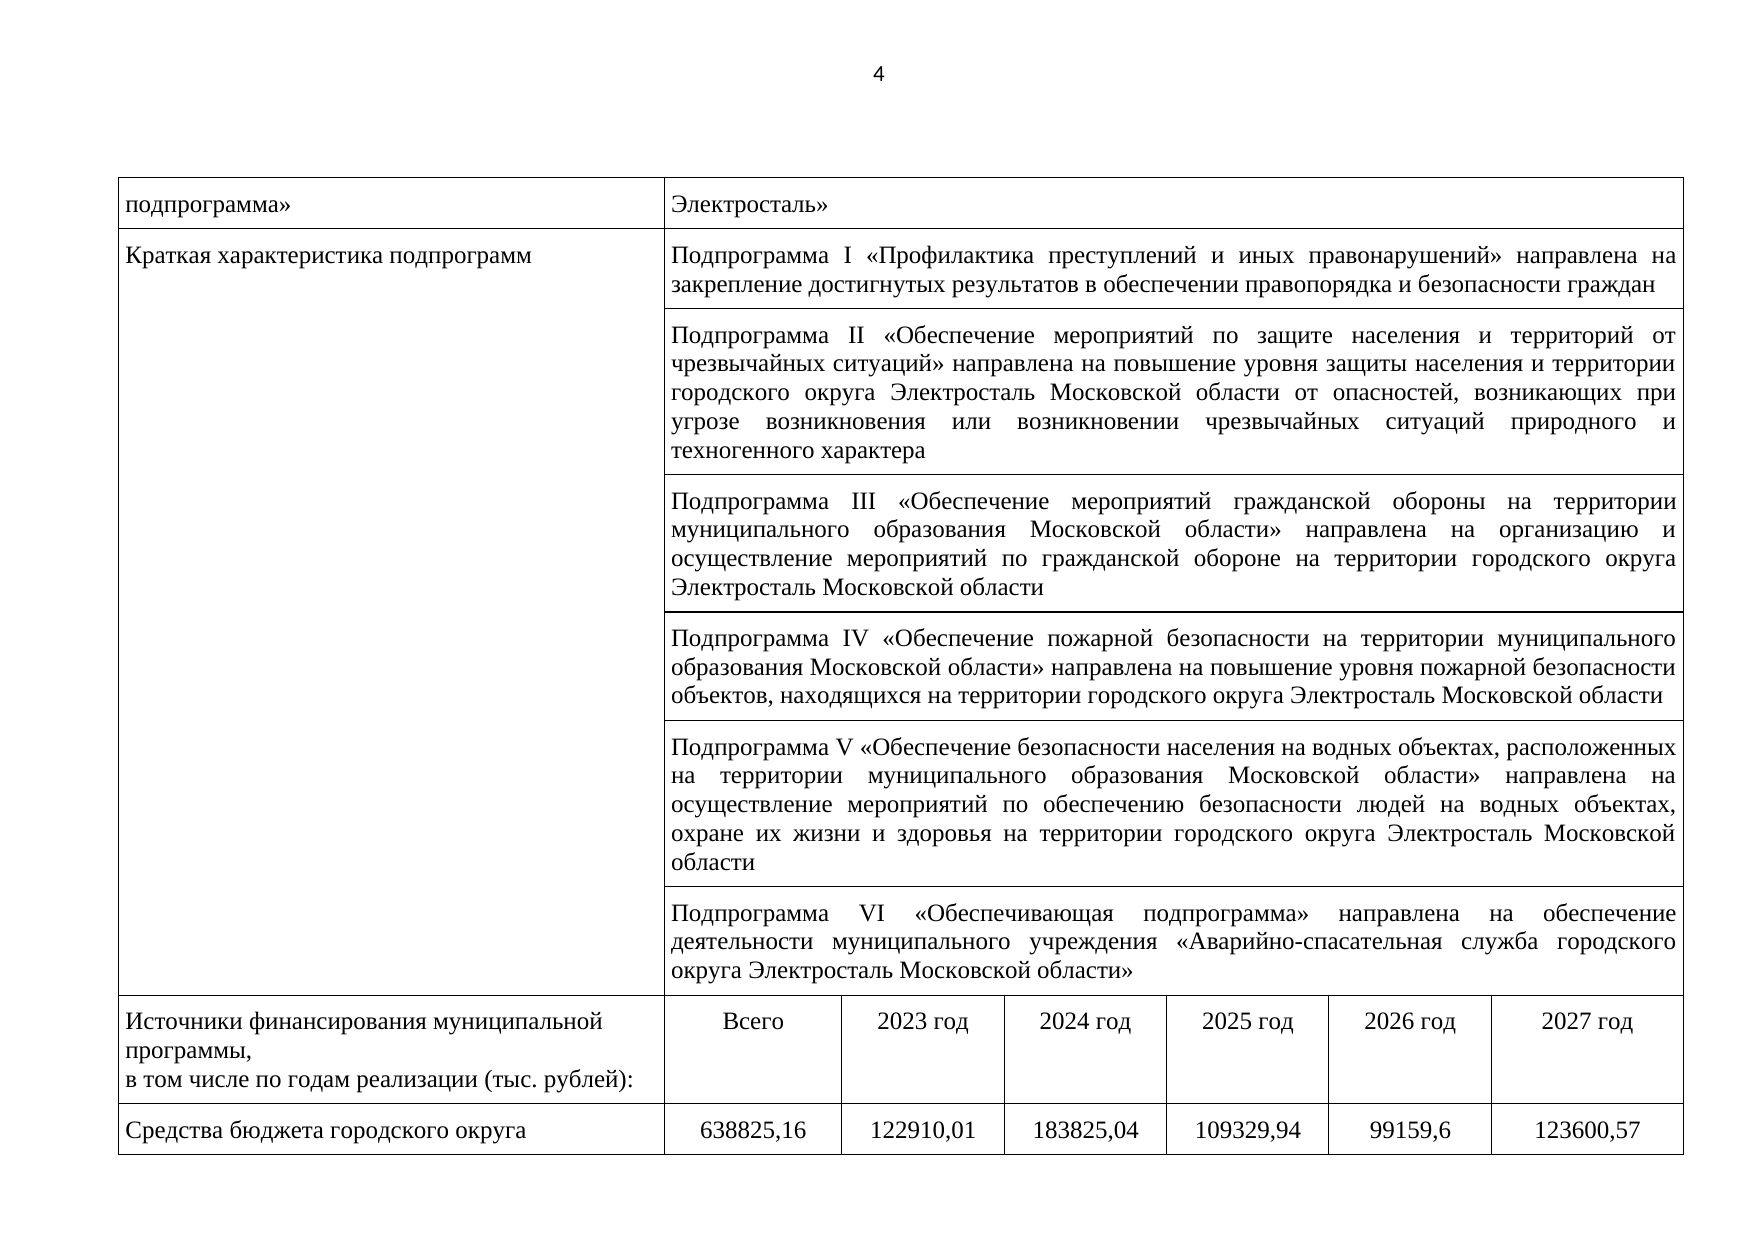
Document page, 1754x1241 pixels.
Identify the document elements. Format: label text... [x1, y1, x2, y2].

table_cell Подпрограмма II «Обеспечение мероприятий по защите населения и территорий от чрезвычайных ситуаций» направлена на повышение уровня защиты населения и территории городского округа Электросталь Московской области от опасностей, возникающих при угрозе возникновения или возникновении чрезвычайных ситуаций природного и техногенного характера [665, 309, 1683, 474]
table_cell Краткая характеристика подпрограмм [119, 229, 664, 994]
table_cell Всего [665, 996, 841, 1103]
table_cell Подпрограмма IV «Обеспечение пожарной безопасности на территории муниципального образования Московской области» направлена на повышение уровня пожарной безопасности объектов, находящихся на территории городского округа Электросталь Московской области [665, 613, 1683, 720]
table_cell 109329,94 [1167, 1104, 1328, 1154]
table_cell Подпрограмма V «Обеспечение безопасности населения на водных объектах, расположенных на территории муниципального образования Московской области» направлена на осуществление мероприятий по обеспечению безопасности людей на водных объектах, охране их жизни и здоровья на территории городского округа Электросталь Московской области [665, 721, 1683, 886]
table_cell 2023 год [842, 996, 1004, 1103]
table_cell 122910,01 [842, 1104, 1004, 1154]
table_cell 2026 год [1329, 996, 1491, 1103]
table_cell 2027 год [1492, 996, 1683, 1103]
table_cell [119, 1104, 664, 1154]
table_cell 638825,16 [665, 1104, 841, 1154]
table_cell 2024 год [1005, 996, 1166, 1103]
table_cell 183825,04 [1005, 1104, 1166, 1154]
table_cell Источники финансирования муниципальной программы, в том числе по годам реализации (тыс. рублей): [119, 996, 664, 1103]
table_cell 123600,57 [1492, 1104, 1683, 1154]
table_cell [119, 178, 664, 228]
table_cell 2025 год [1167, 996, 1328, 1103]
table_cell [665, 178, 1683, 228]
table_cell 99159,6 [1329, 1104, 1491, 1154]
table_cell Подпрограмма I «Профилактика преступлений и иных правонарушений» направлена на закрепление достигнутых результатов в обеспечении правопорядка и безопасности граждан [665, 229, 1683, 308]
table_cell Подпрограмма III «Обеспечение мероприятий гражданской обороны на территории муниципального образования Московской области» направлена на организацию и осуществление мероприятий по гражданской обороне на территории городского округа Электросталь Московской области [665, 475, 1683, 611]
table_cell Подпрограмма VI «Обеспечивающая подпрограмма» направлена на обеспечение деятельности муниципального учреждения «Аварийно-спасательная служба городского округа Электросталь Московской области» [665, 887, 1683, 994]
